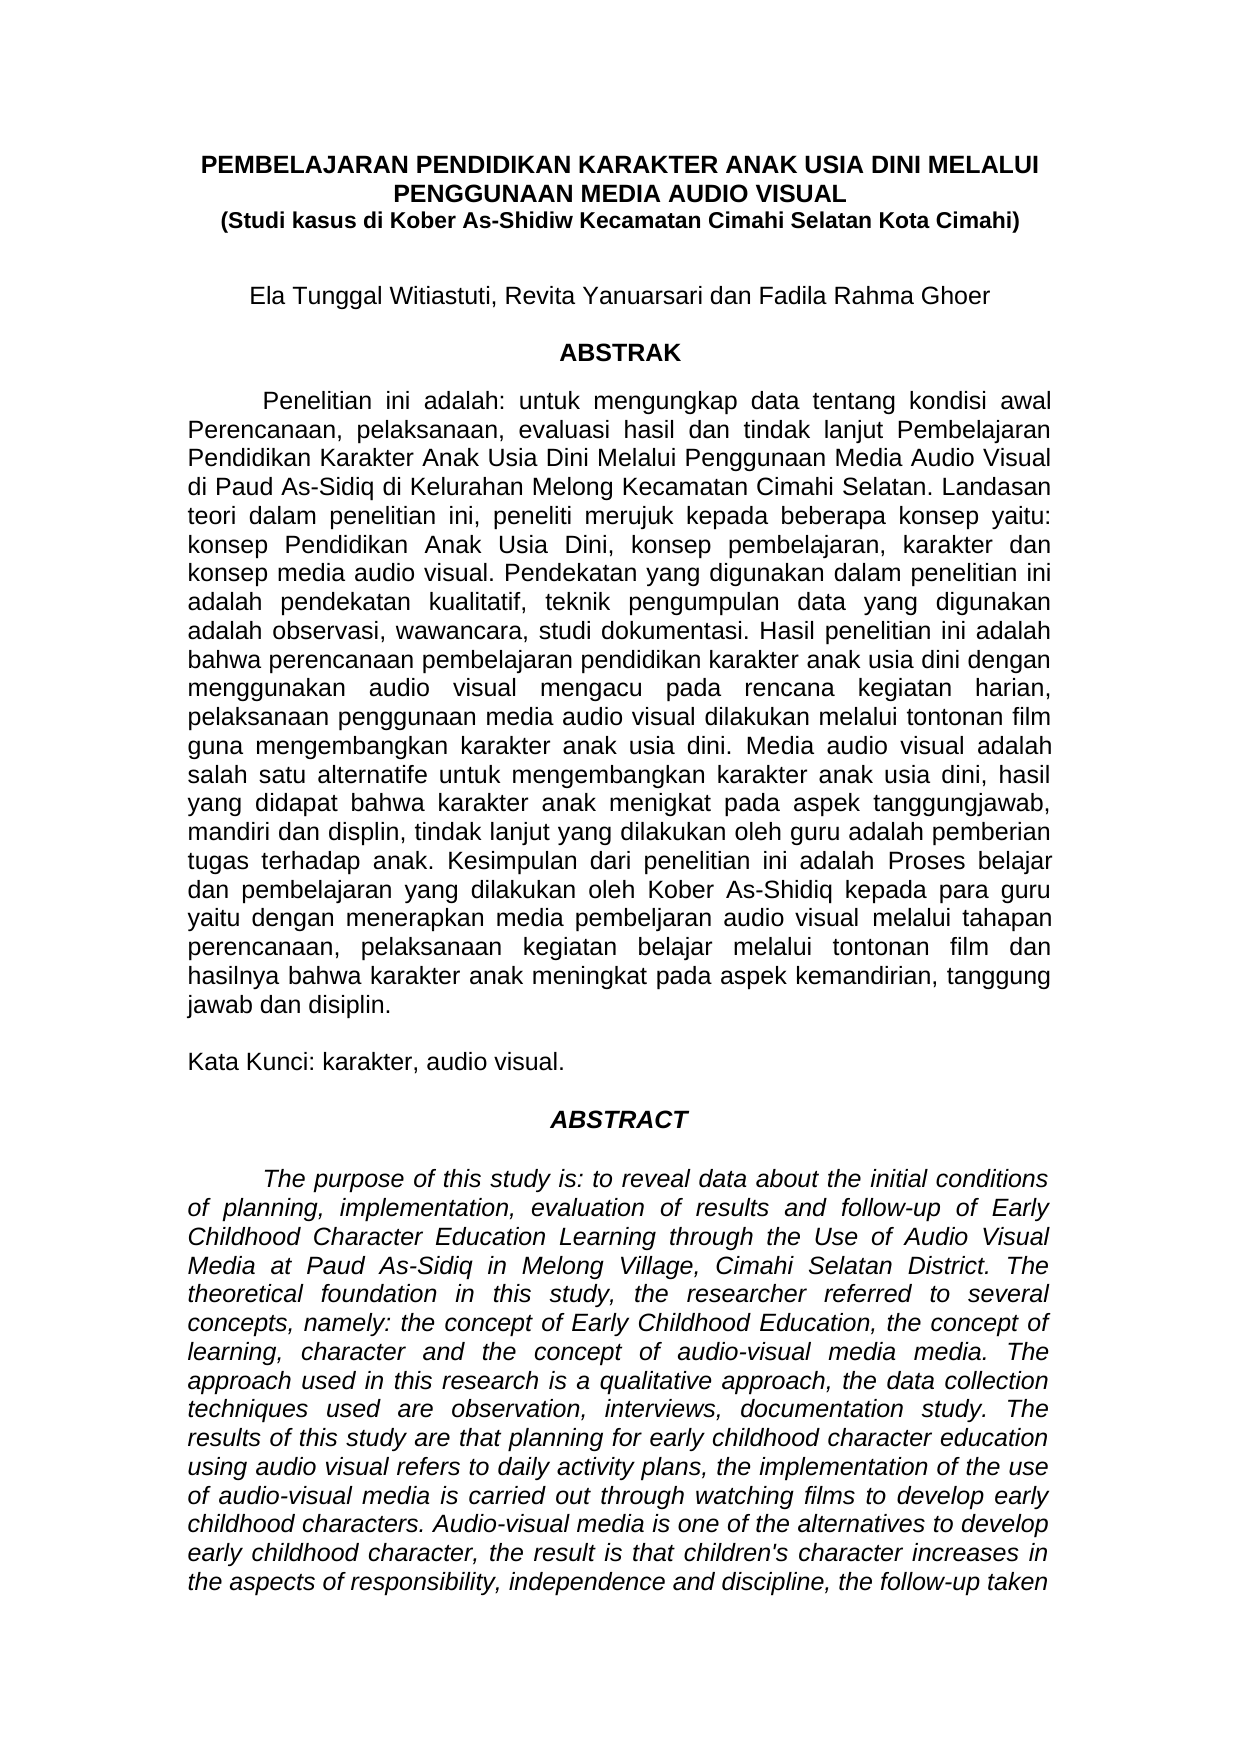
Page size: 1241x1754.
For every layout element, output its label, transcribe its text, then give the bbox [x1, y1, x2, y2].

text Ela Tunggal Witiastuti, Revita Yanuarsari dan Fadila Rahma Ghoer [187, 281, 1053, 309]
text Penelitian ini adalah: untuk mengungkap data tentang kondisi awal Perencanaan, pelaksanaan, evaluasi hasil dan tindak lanjut Pembelajaran Pendidikan Karakter Anak Usia Dini Melalui Penggunaan Media Audio Visual di Paud As-Sidiq di Kelurahan Melong Kecamatan Cimahi Selatan. Landasan teori dalam penelitian ini, peneliti merujuk kepada beberapa konsep yaitu: konsep Pendidikan Anak Usia Dini, konsep pembelajaran, karakter dan konsep media audio visual. Pendekatan yang digunakan dalam penelitian ini adalah pendekatan kualitatif, teknik pengumpulan data yang digunakan adalah observasi, wawancara, studi dokumentasi. Hasil penelitian ini adalah bahwa perencanaan pembelajaran pendidikan karakter anak usia dini dengan menggunakan audio visual mengacu pada rencana kegiatan harian, pelaksanaan penggunaan media audio visual dilakukan melalui tontonan film guna mengembangkan karakter anak usia dini. Media audio visual adalah salah satu alternatife untuk mengembangkan karakter anak usia dini, hasil yang didapat bahwa karakter anak menigkat pada aspek tanggungjawab, mandiri dan displin, tindak lanjut yang dilakukan oleh guru adalah pemberian tugas terhadap anak. Kesimpulan dari penelitian ini adalah Proses belajar dan pembelajaran yang dilakukan oleh Kober As-Shidiq kepada para guru yaitu dengan menerapkan media pembeljaran audio visual melalui tahapan perencanaan, pelaksanaan kegiatan belajar melalui tontonan film dan hasilnya bahwa karakter anak meningkat pada aspek kemandirian, tanggung jawab dan disiplin. [187, 386, 1053, 1018]
text (Studi kasus di Kober As-Shidiw Kecamatan Cimahi Selatan Kota Cimahi) [187, 207, 1053, 234]
text PEMBELAJARAN PENDIDIKAN KARAKTER ANAK USIA DINI MELALUI PENGGUNAAN MEDIA AUDIO VISUAL [187, 150, 1053, 207]
text Kata Kunci: karakter, audio visual. [187, 1047, 1053, 1076]
text ABSTRACT [187, 1105, 1053, 1133]
text ABSTRAK [187, 338, 1053, 367]
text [187, 1164, 1053, 1596]
